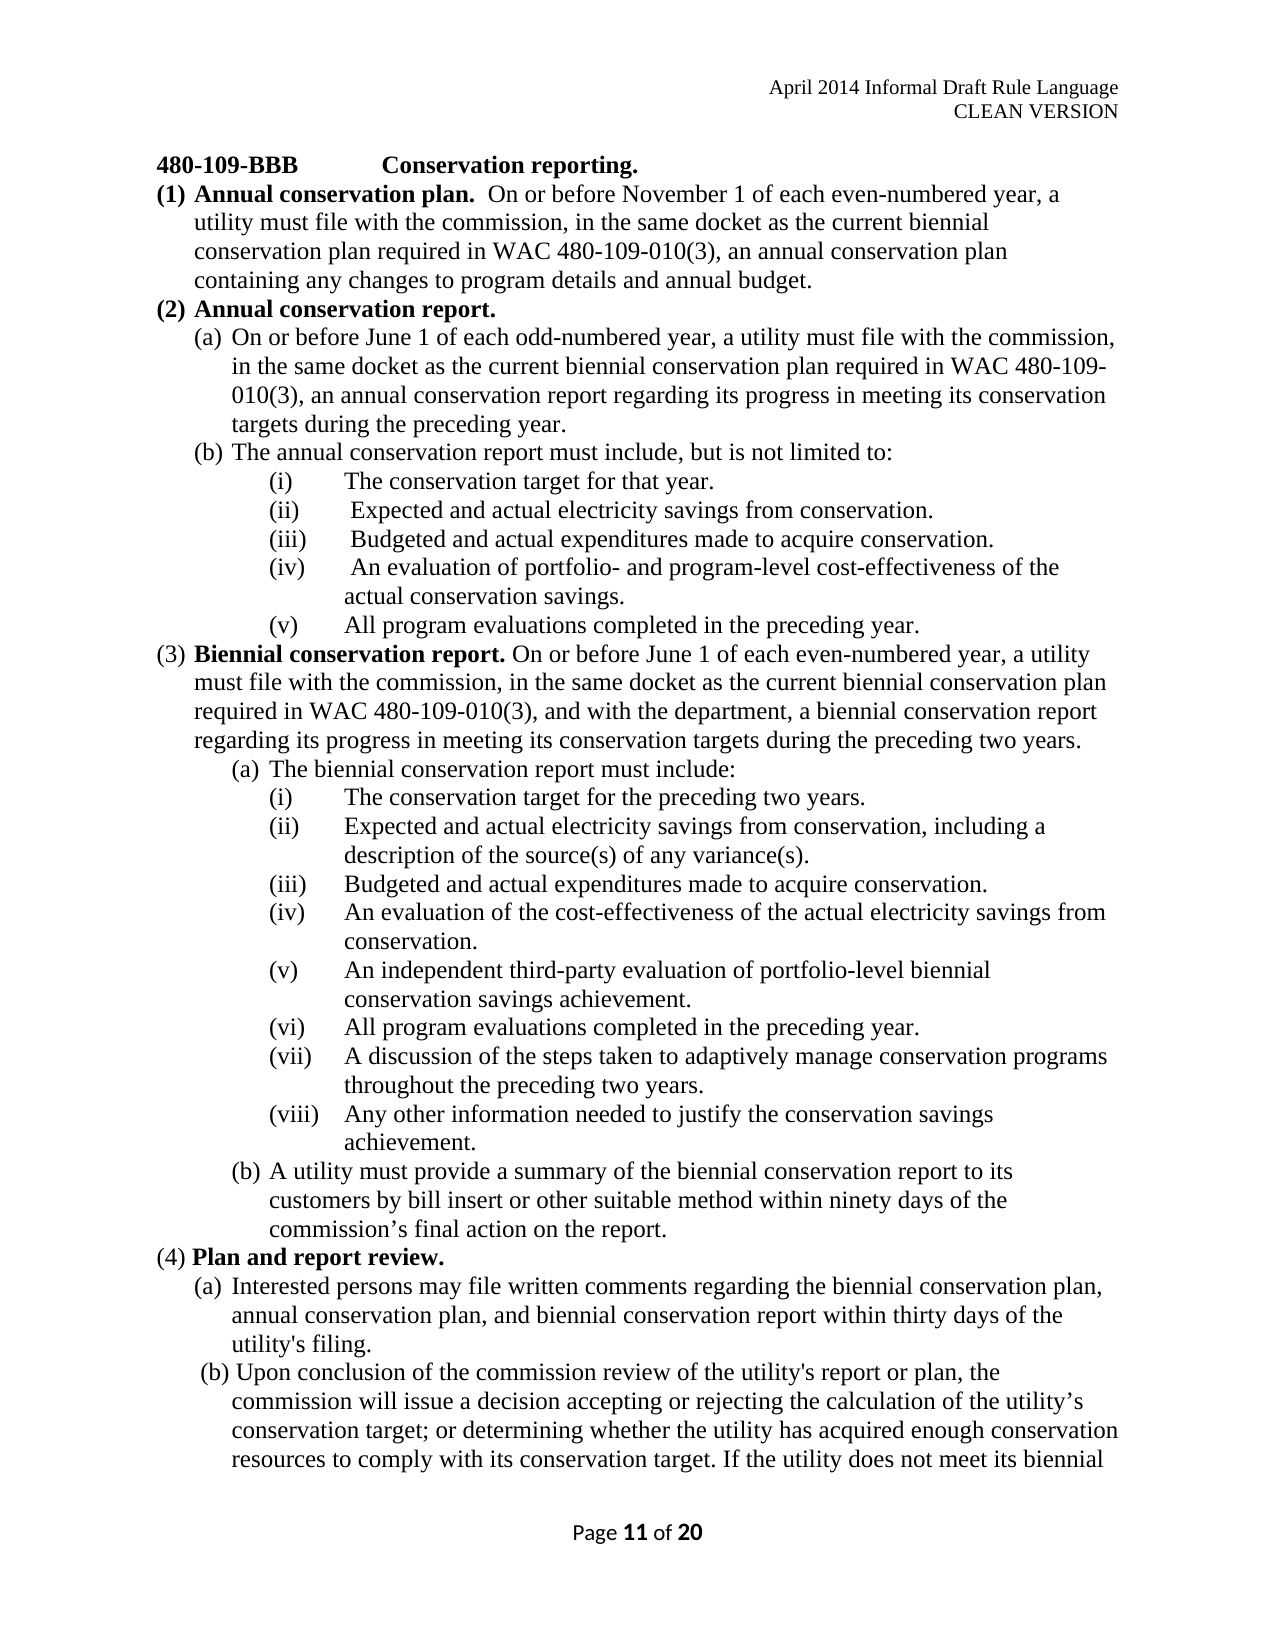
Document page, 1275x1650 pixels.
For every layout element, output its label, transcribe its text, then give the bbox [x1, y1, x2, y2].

list Biennial conservation report. On or before June 1 of each even-numbered year, a utility must file with the commission, in the same docket as the current biennial conservation plan required in WAC 480-109-010(3), and with the department, a biennial conservation report regarding its progress in meeting its conservation targets during the preceding two years. [156, 639, 1118, 754]
list Budgeted and actual expenditures made to acquire conservation. [269, 869, 1118, 897]
text (4) Plan and report review. [156, 1242, 1118, 1271]
text 480-109-BBB Conservation reporting. [156, 150, 1118, 179]
list Annual conservation report. [156, 294, 1118, 322]
list A utility must provide a summary of the biennial conservation report to its customers by bill insert or other suitable method within ninety days of the commission’s final action on the report. [231, 1156, 1118, 1242]
list The biennial conservation report must include: [231, 754, 1118, 782]
list The annual conservation report must include, but is not limited to: [194, 437, 1118, 466]
list An evaluation of the cost-effectiveness of the actual electricity savings from conservation. [269, 897, 1118, 955]
list The conservation target for that year. [269, 466, 1118, 495]
list Annual conservation plan. On or before November 1 of each even-numbered year, a utility must file with the commission, in the same docket as the current biennial conservation plan required in WAC 480-109-010(3), an annual conservation plan containing any changes to program details and annual budget. [156, 179, 1118, 294]
list Expected and actual electricity savings from conservation. [269, 495, 1118, 524]
list Expected and actual electricity savings from conservation, including a description of the source(s) of any variance(s). [269, 811, 1118, 869]
list A discussion of the steps taken to adaptively manage conservation programs throughout the preceding two years. [269, 1041, 1118, 1099]
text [156, 1357, 1118, 1472]
list The conservation target for the preceding two years. [269, 782, 1118, 811]
list All program evaluations completed in the preceding year. [269, 1012, 1118, 1041]
list On or before June 1 of each odd-numbered year, a utility must file with the commission, in the same docket as the current biennial conservation plan required in WAC 480-109-010(3), an annual conservation report regarding its progress in meeting its conservation targets during the preceding year. [194, 322, 1118, 437]
list An evaluation of portfolio- and program-level cost-effectiveness of the actual conservation savings. [269, 552, 1118, 610]
list Budgeted and actual expenditures made to acquire conservation. [269, 524, 1118, 552]
list All program evaluations completed in the preceding year. [269, 610, 1118, 639]
list Any other information needed to justify the conservation savings achievement. [269, 1099, 1118, 1156]
list An independent third-party evaluation of portfolio-level biennial conservation savings achievement. [269, 955, 1118, 1012]
text (a) Interested persons may file written comments regarding the biennial conservation plan, annual conservation plan, and biennial conservation report within thirty days of the utility's filing. [156, 1271, 1118, 1357]
